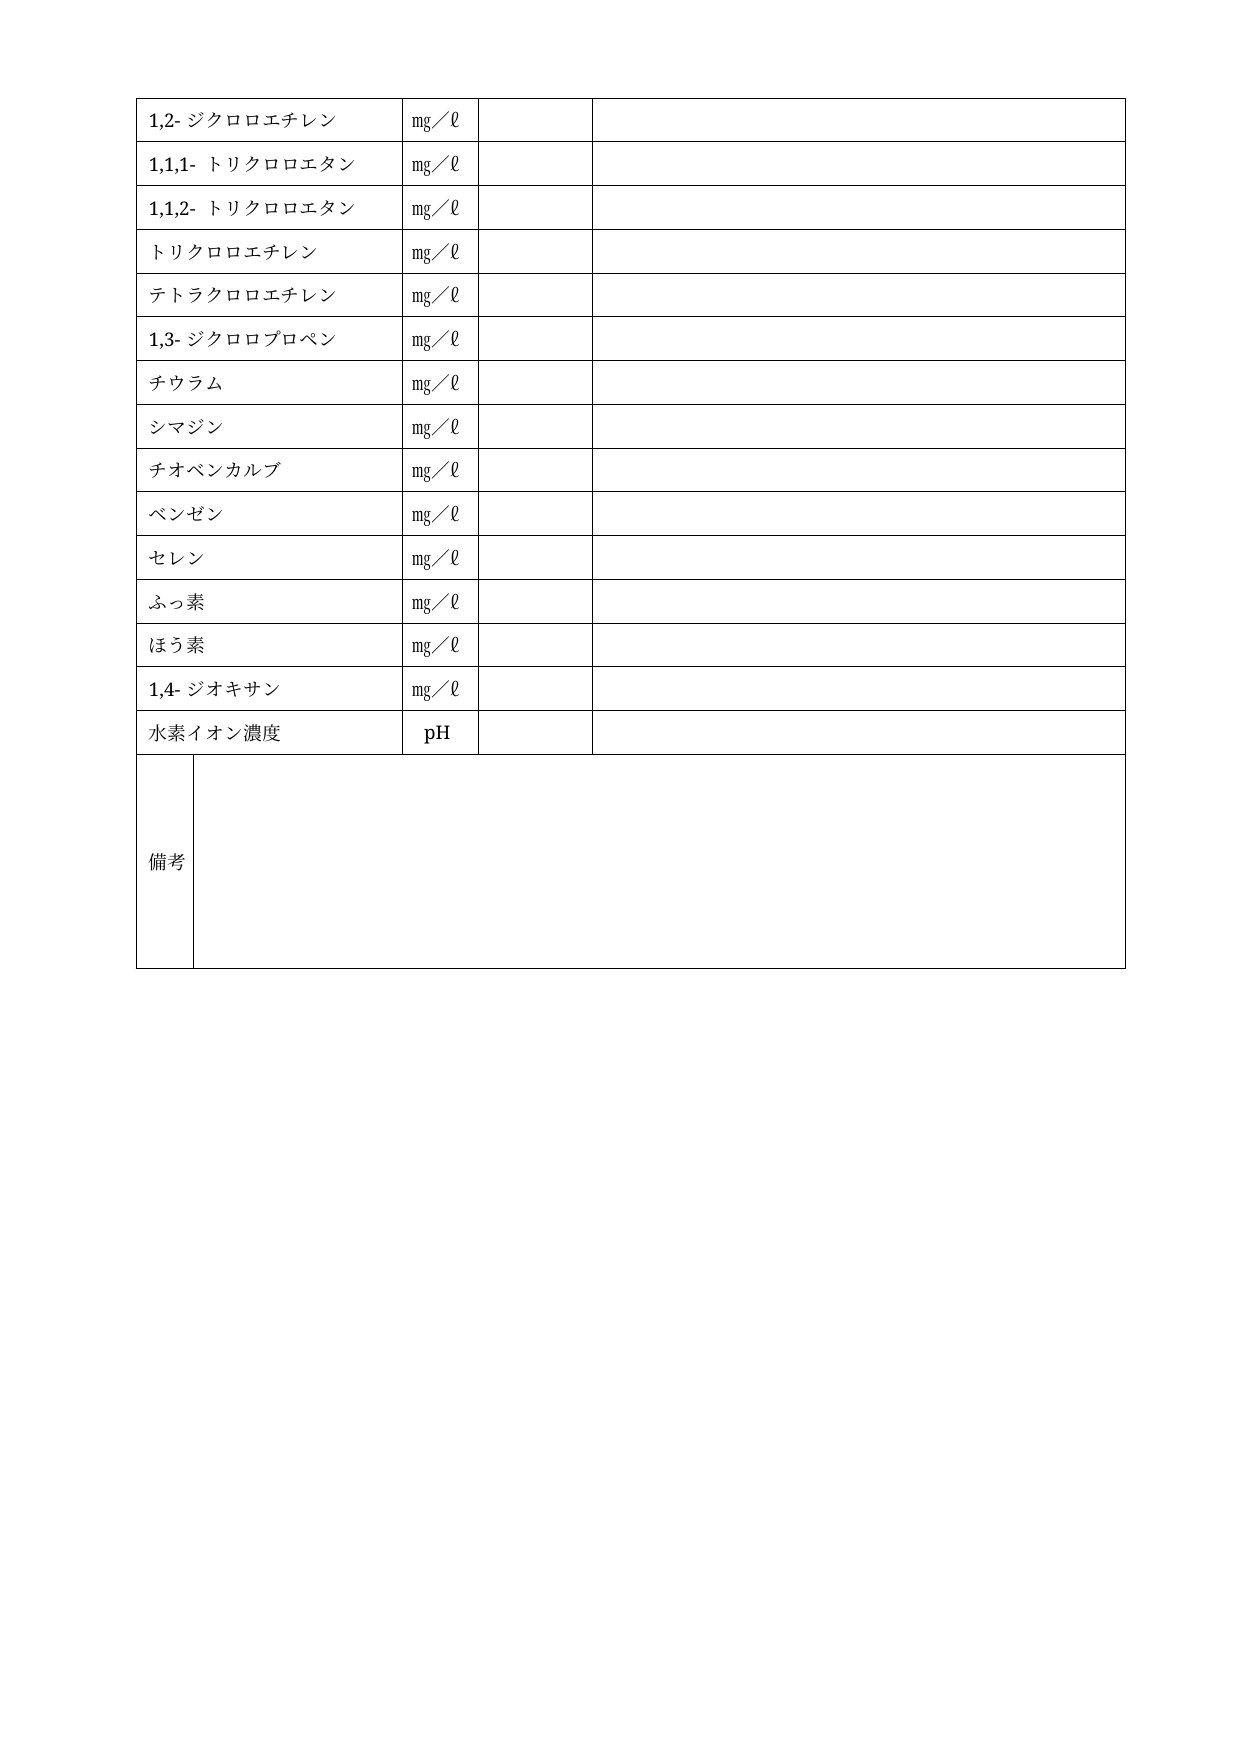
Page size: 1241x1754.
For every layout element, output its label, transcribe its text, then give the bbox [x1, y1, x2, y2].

table_cell [593, 142, 1125, 185]
table_cell ㎎／ℓ [403, 186, 478, 229]
table_cell [479, 624, 592, 666]
table_cell [593, 99, 1125, 141]
table_cell [593, 405, 1125, 447]
table_cell 備考 [137, 755, 193, 968]
table_cell [479, 361, 592, 404]
table_cell [593, 186, 1125, 229]
table_cell [593, 536, 1125, 579]
table_cell [593, 230, 1125, 272]
table_cell [593, 667, 1125, 710]
table_cell [593, 274, 1125, 316]
table_cell ベンゼン [137, 492, 402, 535]
table_cell 1,1,1-トリクロロエタン [137, 142, 402, 185]
table_cell テトラクロロエチレン [137, 274, 402, 316]
table_cell ㎎／ℓ [403, 317, 478, 360]
table_cell [479, 449, 592, 491]
table_cell [479, 492, 592, 535]
table_cell ㎎／ℓ [403, 230, 478, 272]
table_cell [593, 580, 1125, 622]
table_cell ㎎／ℓ [403, 536, 478, 579]
table_cell ふっ素 [137, 580, 402, 622]
table_cell ㎎／ℓ [403, 449, 478, 491]
table_cell セレン [137, 536, 402, 579]
table_cell [479, 142, 592, 185]
table_cell [593, 361, 1125, 404]
table_cell [479, 230, 592, 272]
table_cell [593, 317, 1125, 360]
table_cell [479, 536, 592, 579]
table_cell [479, 274, 592, 316]
table_cell トリクロロエチレン [137, 230, 402, 272]
table_cell ㎎／ℓ [403, 492, 478, 535]
table_cell 1,2-ジクロロエチレン [137, 99, 402, 141]
table_cell 1,3-ジクロロプロペン [137, 317, 402, 360]
table_cell ㎎／ℓ [403, 99, 478, 141]
table_cell [593, 624, 1125, 666]
table_cell [479, 186, 592, 229]
table_cell [194, 755, 1125, 968]
table_cell pH [403, 711, 478, 754]
table_cell ㎎／ℓ [403, 580, 478, 622]
table_cell [479, 317, 592, 360]
table_cell 1,1,2-トリクロロエタン [137, 186, 402, 229]
table_cell [593, 711, 1125, 754]
table_cell [479, 667, 592, 710]
table_cell 1,4-ジオキサン [137, 667, 402, 710]
table_cell 水素イオン濃度 [137, 711, 402, 754]
table_cell [479, 711, 592, 754]
table_cell [593, 492, 1125, 535]
table_cell ㎎／ℓ [403, 274, 478, 316]
table_cell チウラム [137, 361, 402, 404]
table_cell ㎎／ℓ [403, 624, 478, 666]
table_cell [479, 405, 592, 447]
table_cell ほう素 [137, 624, 402, 666]
table_cell ㎎／ℓ [403, 667, 478, 710]
table_cell [593, 449, 1125, 491]
table_cell チオベンカルブ [137, 449, 402, 491]
table_cell ㎎／ℓ [403, 361, 478, 404]
table_cell ㎎／ℓ [403, 405, 478, 447]
table_cell ㎎／ℓ [403, 142, 478, 185]
table_cell シマジン [137, 405, 402, 447]
table_cell [479, 99, 592, 141]
table_cell [479, 580, 592, 622]
